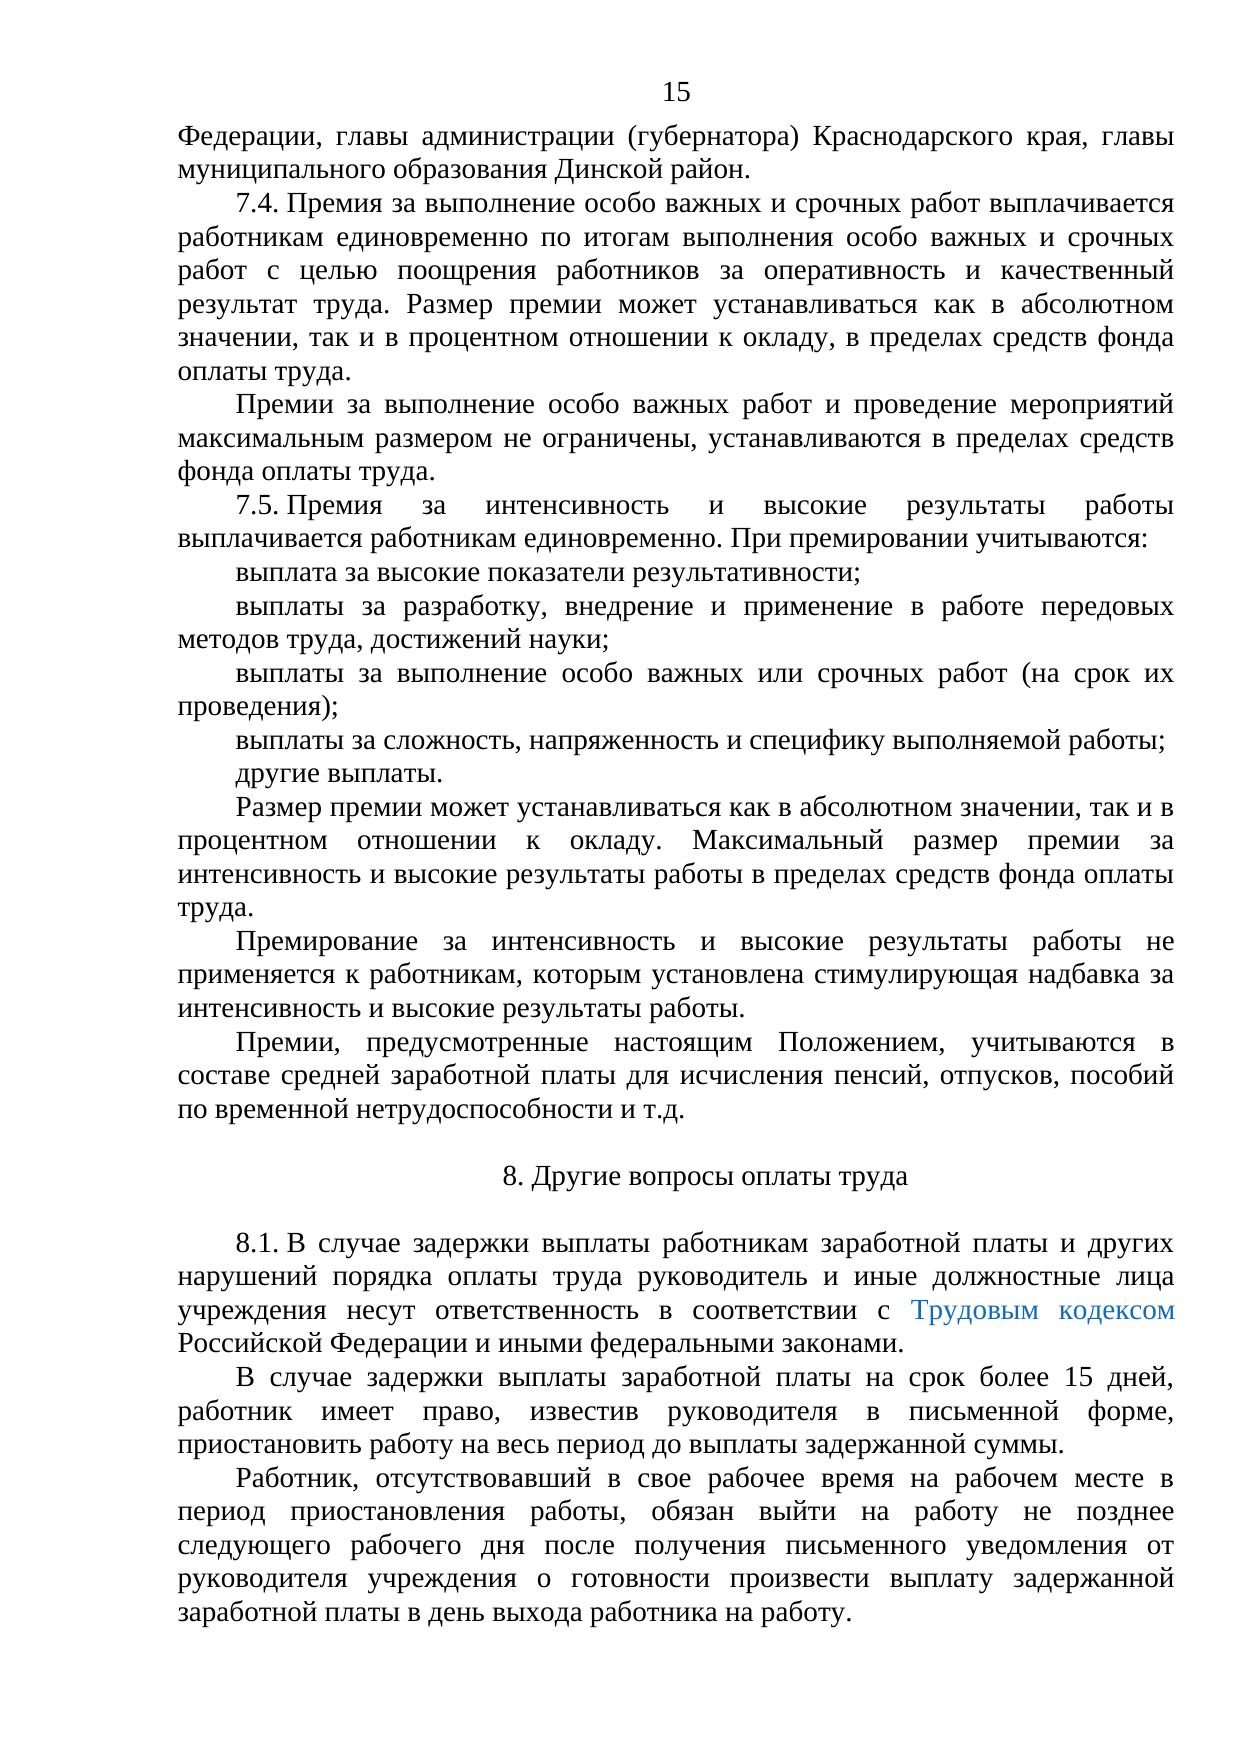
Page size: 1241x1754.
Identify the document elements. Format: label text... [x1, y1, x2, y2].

text 7.5. Премия за интенсивность и высокие результаты работы выплачивается работникам единовременно. При премировании учитываются: [177, 487, 1175, 554]
text Размер премии может устанавливаться как в абсолютном значении, так и в процентном отношении к окладу. Максимальный размер премии за интенсивность и высокие результаты работы в пределах средств фонда оплаты труда. [177, 789, 1175, 923]
text 7.4. Премия за выполнение особо важных и срочных работ выплачивается работникам единовременно по итогам выполнения особо важных и срочных работ с целью поощрения работников за оперативность и качественный результат труда. Размер премии может устанавливаться как в абсолютном значении, так и в процентном отношении к окладу, в пределах средств фонда оплаты труда. [177, 185, 1175, 386]
text В случае задержки выплаты заработной платы на срок более 15 дней, работник имеет право, известив руководителя в письменной форме, приостановить работу на весь период до выплаты задержанной суммы. [177, 1359, 1175, 1460]
text 8.1. В случае задержки выплаты работникам заработной платы и других нарушений порядка оплаты труда руководитель и иные должностные лица учреждения несут ответственность в соответствии с Трудовым кодексом Российской Федерации и иными федеральными законами. [177, 1225, 1175, 1359]
text выплата за высокие показатели результативности; [177, 554, 1175, 588]
text Премирование за интенсивность и высокие результаты работы не применяется к работникам, которым установлена стимулирующая надбавка за интенсивность и высокие результаты работы. [177, 923, 1175, 1024]
text другие выплаты. [177, 755, 1175, 789]
text Премии, предусмотренные настоящим Положением, учитываются в составе средней заработной платы для исчисления пенсий, отпусков, пособий по временной нетрудоспособности и т.д. [177, 1024, 1175, 1124]
text выплаты за сложность, напряженность и специфику выполняемой работы; [177, 722, 1175, 755]
text выплаты за разработку, внедрение и применение в работе передовых методов труда, достижений науки; [177, 588, 1175, 655]
text 8. Другие вопросы оплаты труда [177, 1158, 1175, 1191]
text выплаты за выполнение особо важных или срочных работ (на срок их проведения); [177, 655, 1175, 722]
text Премии за выполнение особо важных работ и проведение мероприятий максимальным размером не ограничены, устанавливаются в пределах средств фонда оплаты труда. [177, 386, 1175, 487]
text Работник, отсутствовавший в свое рабочее время на рабочем месте в период приостановления работы, обязан выйти на работу не позднее следующего рабочего дня после получения письменного уведомления от руководителя учреждения о готовности произвести выплату задержанной заработной платы в день выхода работника на работу. [177, 1460, 1175, 1627]
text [177, 118, 1175, 185]
